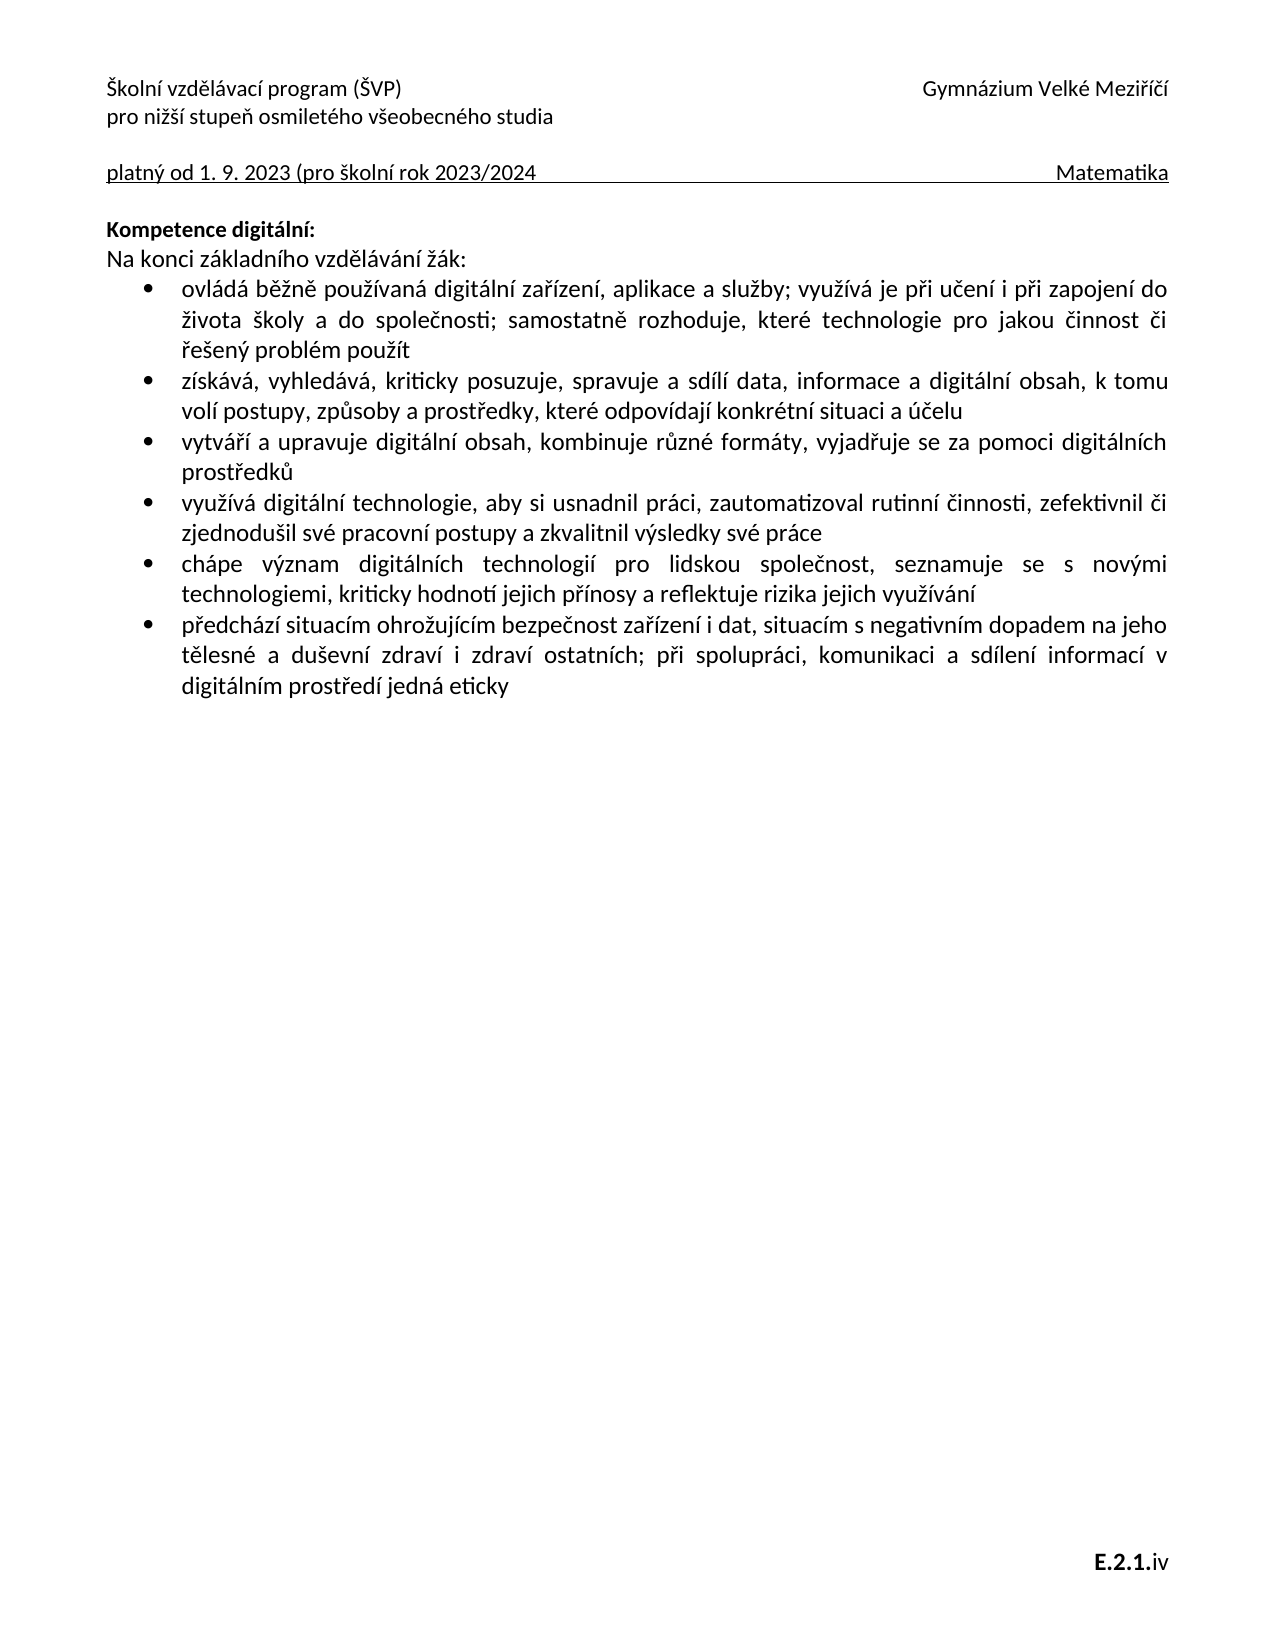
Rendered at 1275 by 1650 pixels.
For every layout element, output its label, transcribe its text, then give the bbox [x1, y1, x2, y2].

list získává, vyhledává, kriticky posuzuje, spravuje a sdílí data, informace a digitální obsah, k tomu volí postupy, způsoby a prostředky, které odpovídají konkrétní situaci a účelu [144, 365, 1169, 426]
text Kompetence digitální: [106, 215, 1169, 243]
list využívá digitální technologie, aby si usnadnil práci, zautomatizoval rutinní činnosti, zefektivnil či zjednodušil své pracovní postupy a zkvalitnil výsledky své práce [144, 487, 1169, 548]
list ovládá běžně používaná digitální zařízení, aplikace a služby; využívá je při učení i při zapojení do života školy a do společnosti; samostatně rozhoduje, které technologie pro jakou činnost či řešený problém použít [144, 273, 1169, 365]
list předchází situacím ohrožujícím bezpečnost zařízení i dat, situacím s negativním dopadem na jeho tělesné a duševní zdraví i zdraví ostatních; při spolupráci, komunikaci a sdílení informací v digitálním prostředí jedná eticky [144, 609, 1169, 701]
list chápe význam digitálních technologií pro lidskou společnost, seznamuje se s novými technologiemi, kriticky hodnotí jejich přínosy a reflektuje rizika jejich využívání [144, 548, 1169, 609]
list vytváří a upravuje digitální obsah, kombinuje různé formáty, vyjadřuje se za pomoci digitálních prostředků [144, 426, 1169, 487]
text Na konci základního vzdělávání žák: [106, 243, 1169, 273]
